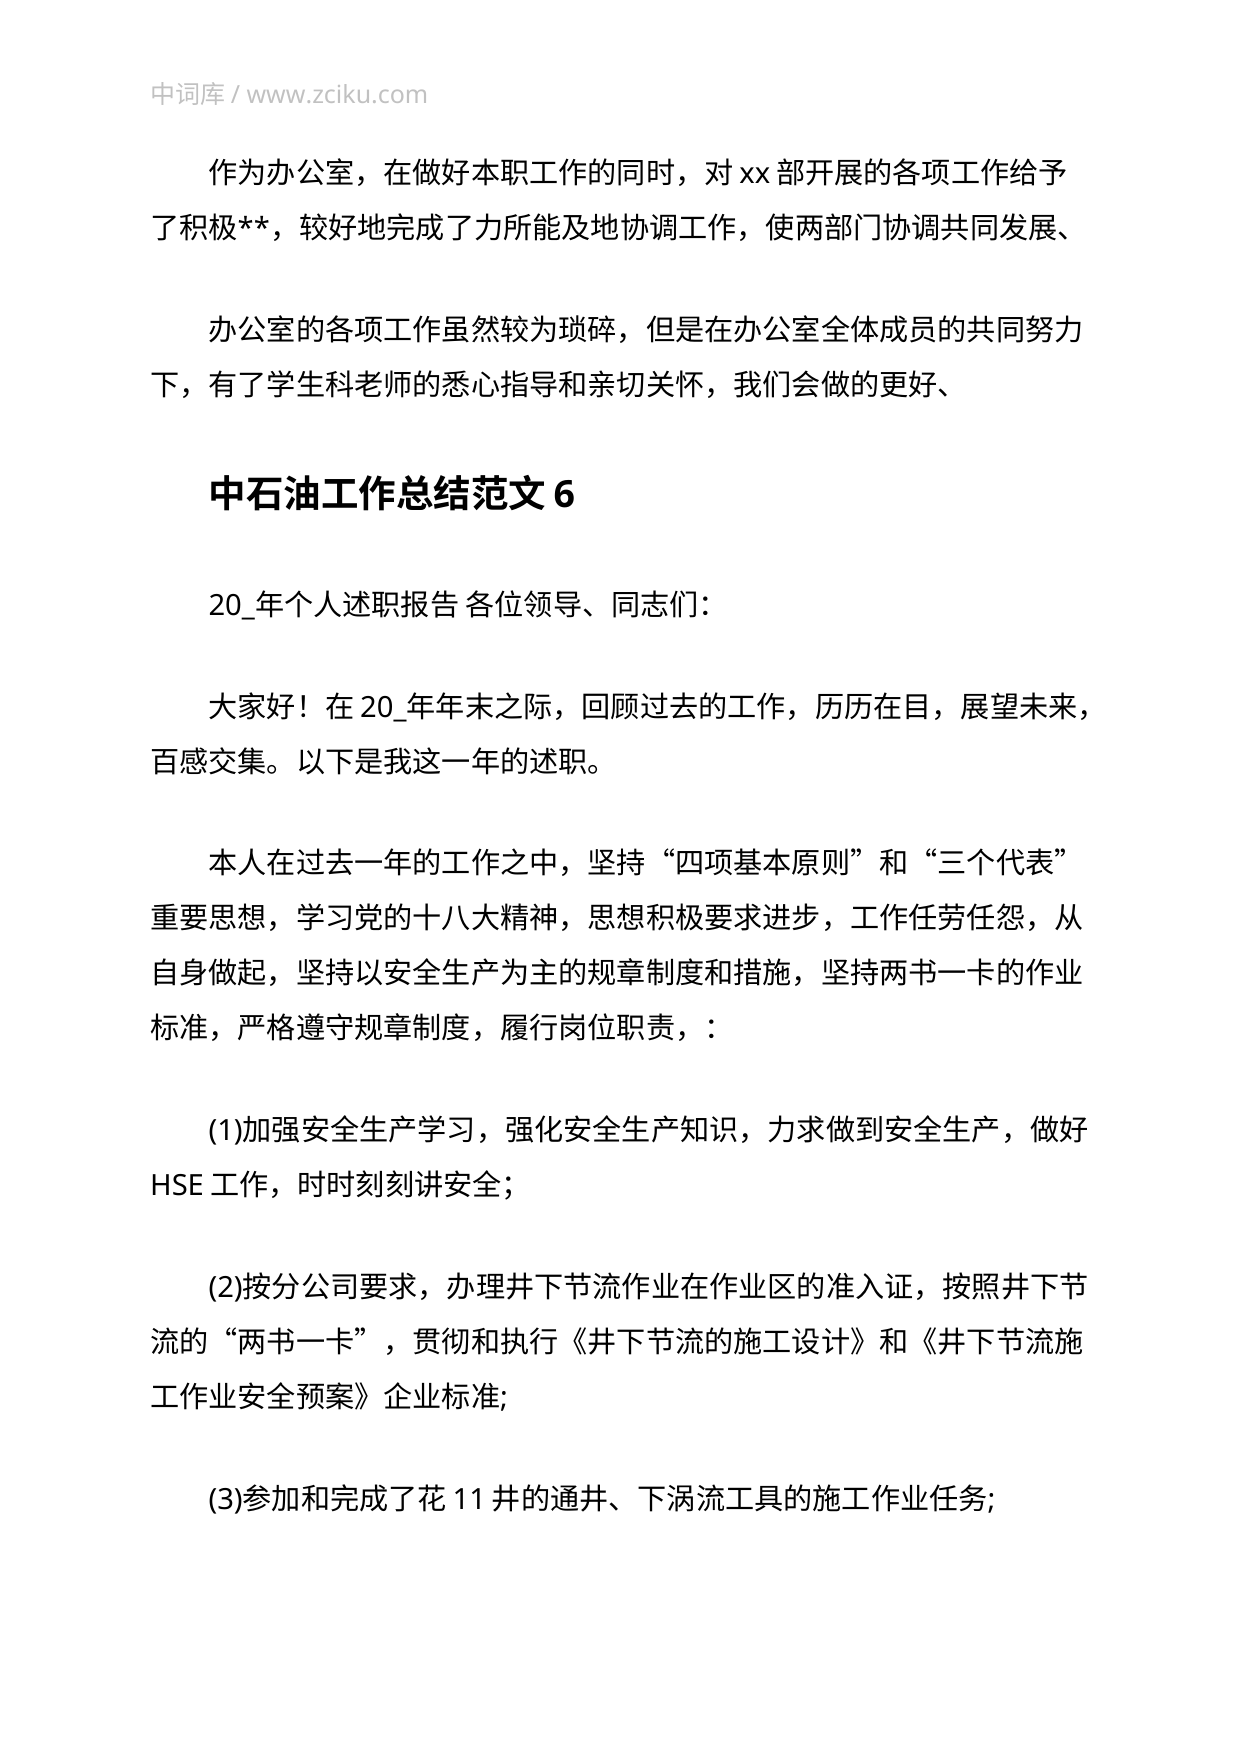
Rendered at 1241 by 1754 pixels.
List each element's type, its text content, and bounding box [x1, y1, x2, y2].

text (3)参加和完成了花11井的通井、下涡流工具的施工作业任务; [150, 1475, 1090, 1518]
text (1)加强安全生产学习，强化安全生产知识，力求做到安全生产，做好HSE工作，时时刻刻讲安全； [150, 1106, 1090, 1204]
text 作为办公室，在做好本职工作的同时，对xx部开展的各项工作给予了积极**，较好地完成了力所能及地协调工作，使两部门协调共同发展、 [150, 150, 1090, 247]
text (2)按分公司要求，办理井下节流作业在作业区的准入证，按照井下节流的“两书一卡”，贯彻和执行《井下节流的施工设计》和《井下节流施工作业安全预案》企业标准; [150, 1263, 1090, 1416]
text 大家好！在20_年年末之际，回顾过去的工作，历历在目，展望未来，百感交集。以下是我这一年的述职。 [150, 683, 1090, 781]
text 办公室的各项工作虽然较为琐碎，但是在办公室全体成员的共同努力下，有了学生科老师的悉心指导和亲切关怀，我们会做的更好、 [150, 307, 1090, 404]
text 20_年个人述职报告 各位领导、同志们： [150, 581, 1090, 624]
text 本人在过去一年的工作之中，坚持“四项基本原则”和“三个代表”重要思想，学习党的十八大精神，思想积极要求进步，工作任劳任怨，从自身做起，坚持以安全生产为主的规章制度和措施，坚持两书一卡的作业标准，严格遵守规章制度，履行岗位职责，： [150, 840, 1090, 1047]
text 中石油工作总结范文6 [150, 464, 1090, 518]
